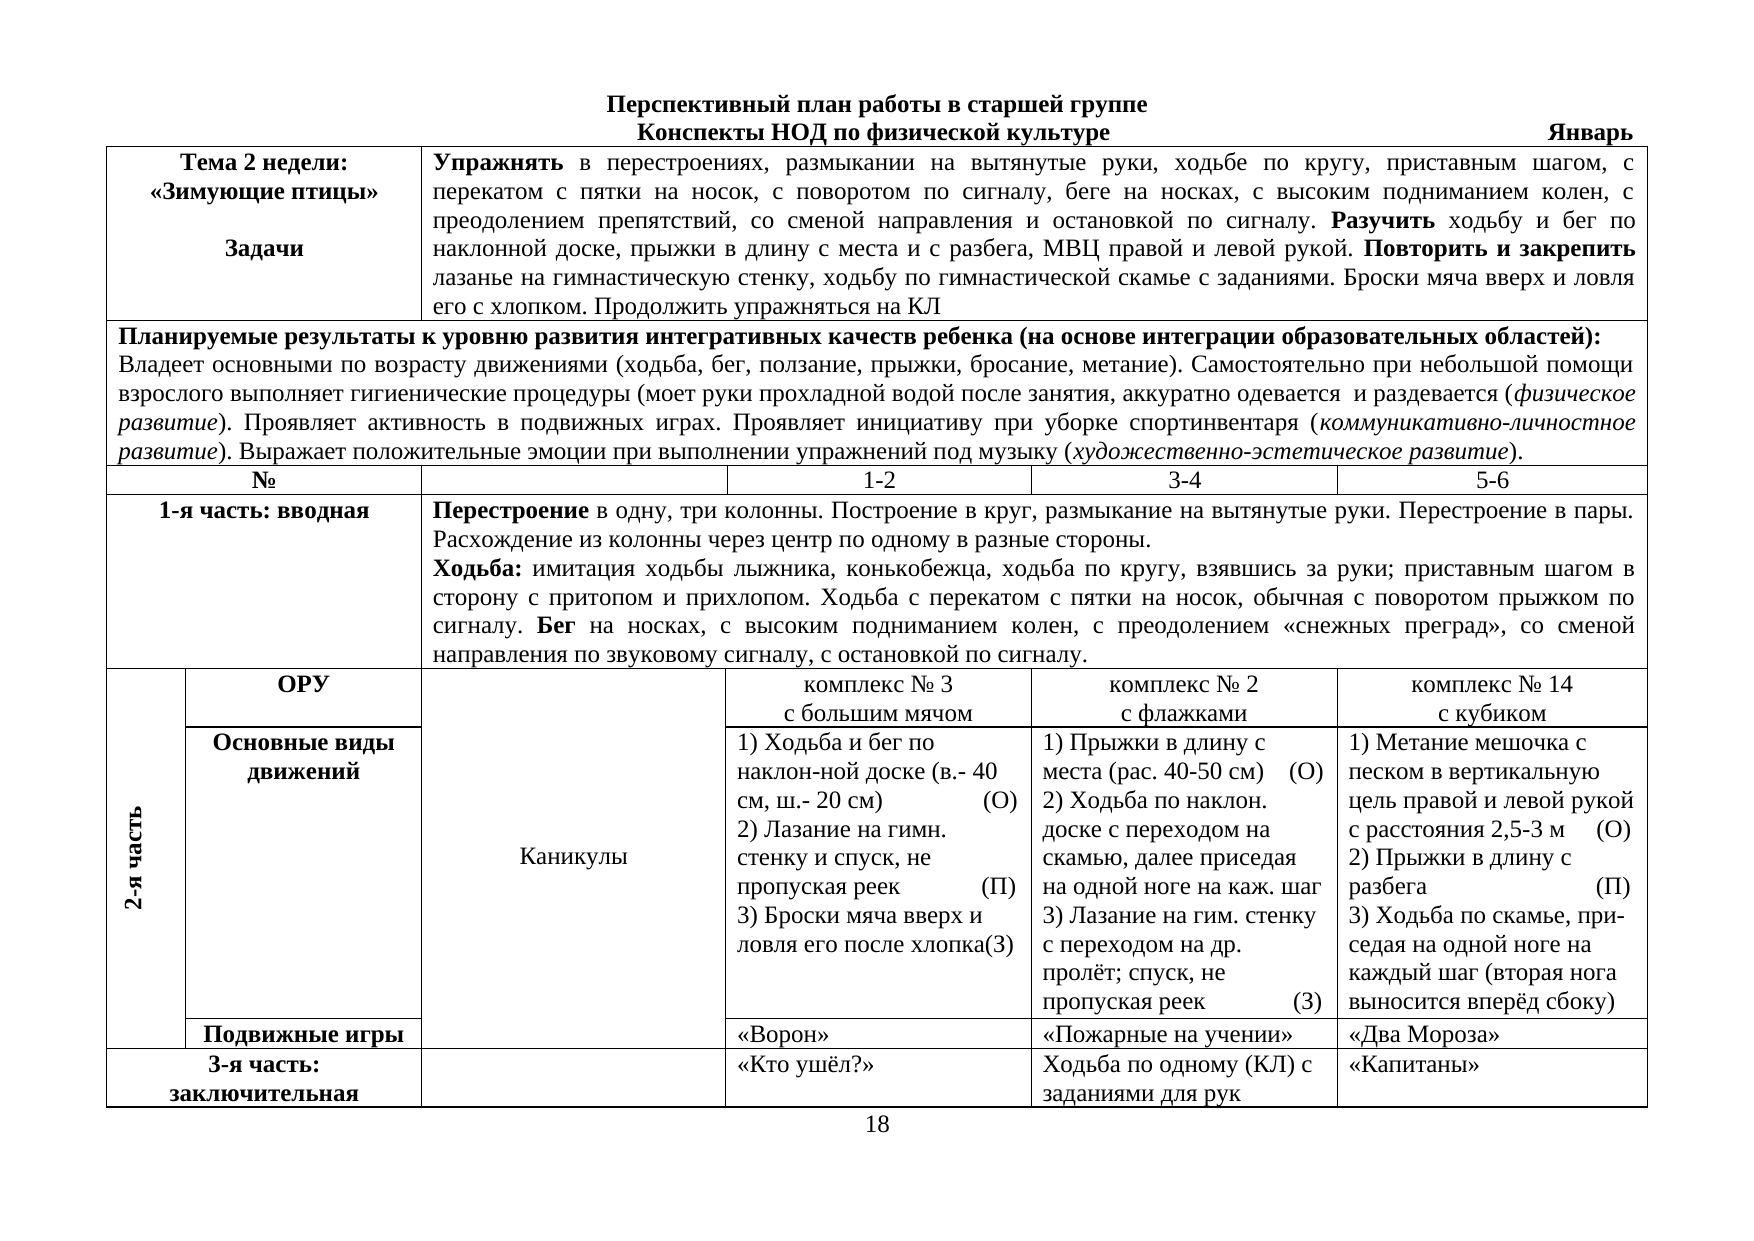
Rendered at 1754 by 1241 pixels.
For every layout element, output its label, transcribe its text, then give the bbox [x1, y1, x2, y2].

table_cell Ходьба по одному (КЛ) с заданиями для рук [1032, 1049, 1337, 1106]
table_header Тема 2 недели: «Зимующие птицы» Задачи [107, 147, 421, 320]
table_cell Каникулы [422, 669, 725, 1048]
table_cell 2-я часть [107, 669, 185, 1048]
table_cell комплекс № 3 с большим мячом [726, 669, 1031, 726]
table_cell «Кто ушёл?» [726, 1049, 1031, 1106]
table_cell 1) Ходьба и бег по наклон-ной доске (в.- 40 см, ш.- 20 см) (О) 2) Лазание на гимн. стенку и спуск, не пропуская реек (П) 3) Броски мяча вверх и ловля его после хлопка(З) [726, 728, 1031, 1018]
table_cell 1-я часть: вводная [107, 495, 421, 668]
table_cell «Капитаны» [1338, 1049, 1647, 1106]
table_header Упражнять в перестроениях, размыкании на вытянутые руки, ходьбе по кругу, приставным шагом, с перекатом с пятки на носок, с поворотом по сигналу, беге на носках, с высоким подниманием колен, с преодолением препятствий, со сменой направления и остановкой по сигналу. Разучить ходьбу и бег по наклонной доске, прыжки в длину с места и с разбега, МВЦ правой и левой рукой. Повторить и закрепить лазанье на гимнастическую стенку, ходьбу по гимнастической скамье с заданиями. Броски мяча вверх и ловля его с хлопком. Продолжить упражняться на КЛ [422, 147, 1647, 320]
text Перспективный план работы в старшей группе [118, 89, 1636, 117]
table_cell 3-я часть: заключительная [107, 1049, 421, 1106]
table_cell [422, 1049, 725, 1106]
table_cell [422, 466, 727, 494]
table_cell комплекс № 14 с кубиком [1338, 669, 1647, 726]
table_cell «Два Мороза» [1338, 1019, 1647, 1048]
table_cell «Пожарные на учении» [1032, 1019, 1337, 1048]
text Конспекты НОД по физической культуре Январь [118, 117, 1636, 146]
table_cell Основные виды движений [186, 728, 421, 1018]
table_cell ОРУ [186, 669, 421, 726]
table_cell Перестроение в одну, три колонны. Построение в круг, размыкание на вытянутые руки. Перестроение в пары. Расхождение из колонны через центр по одному в разные стороны. Ходьба: имитация ходьбы лыжника, конькобежца, ходьба по кругу, взявшись за руки; приставным шагом в сторону с притопом и прихлопом. Ходьба с перекатом с пятки на носок, обычная с поворотом прыжком по сигналу. Бег на носках, с высоким подниманием колен, с преодолением «снежных преград», со сменой направления по звуковому сигналу, с остановкой по сигналу. [422, 495, 1647, 668]
table_cell № [107, 466, 421, 494]
table_cell 1) Метание мешочка с песком в вертикальную цель правой и левой рукой с расстояния 2,5-3 м (О) 2) Прыжки в длину с разбега (П) 3) Ходьба по скамье, при-седая на одной ноге на каждый шаг (вторая нога выносится вперёд сбоку) [1338, 728, 1647, 1018]
table_cell Планируемые результаты к уровню развития интегративных качеств ребенка (на основе интеграции образовательных областей): Владеет основными по возрасту движениями (ходьба, бег, ползание, прыжки, бросание, метание). Самостоятельно при небольшой помощи взрослого выполняет гигиенические процедуры (моет руки прохладной водой после занятия, аккуратно одевается и раздевается (физическое развитие). Проявляет активность в подвижных играх. Проявляет инициативу при уборке спортинвентаря (коммуникативно-личностное развитие). Выражает положительные эмоции при выполнении упражнений под музыку (художественно-эстетическое развитие). [107, 321, 1647, 464]
table_cell комплекс № 2 с флажками [1032, 669, 1337, 726]
table_cell 1) Прыжки в длину с места (рас. 40-50 см) (О) 2) Ходьба по наклон. доске с переходом на скамью, далее приседая на одной ноге на каж. шаг 3) Лазание на гим. стенку с переходом на др. пролёт; спуск, не пропуская реек (З) [1032, 728, 1337, 1018]
table_cell 1-2 [728, 466, 1031, 494]
table_cell 5-6 [1338, 466, 1647, 494]
table_cell 3-4 [1032, 466, 1337, 494]
table_cell Подвижные игры [186, 1019, 421, 1048]
table_cell «Ворон» [726, 1019, 1031, 1048]
